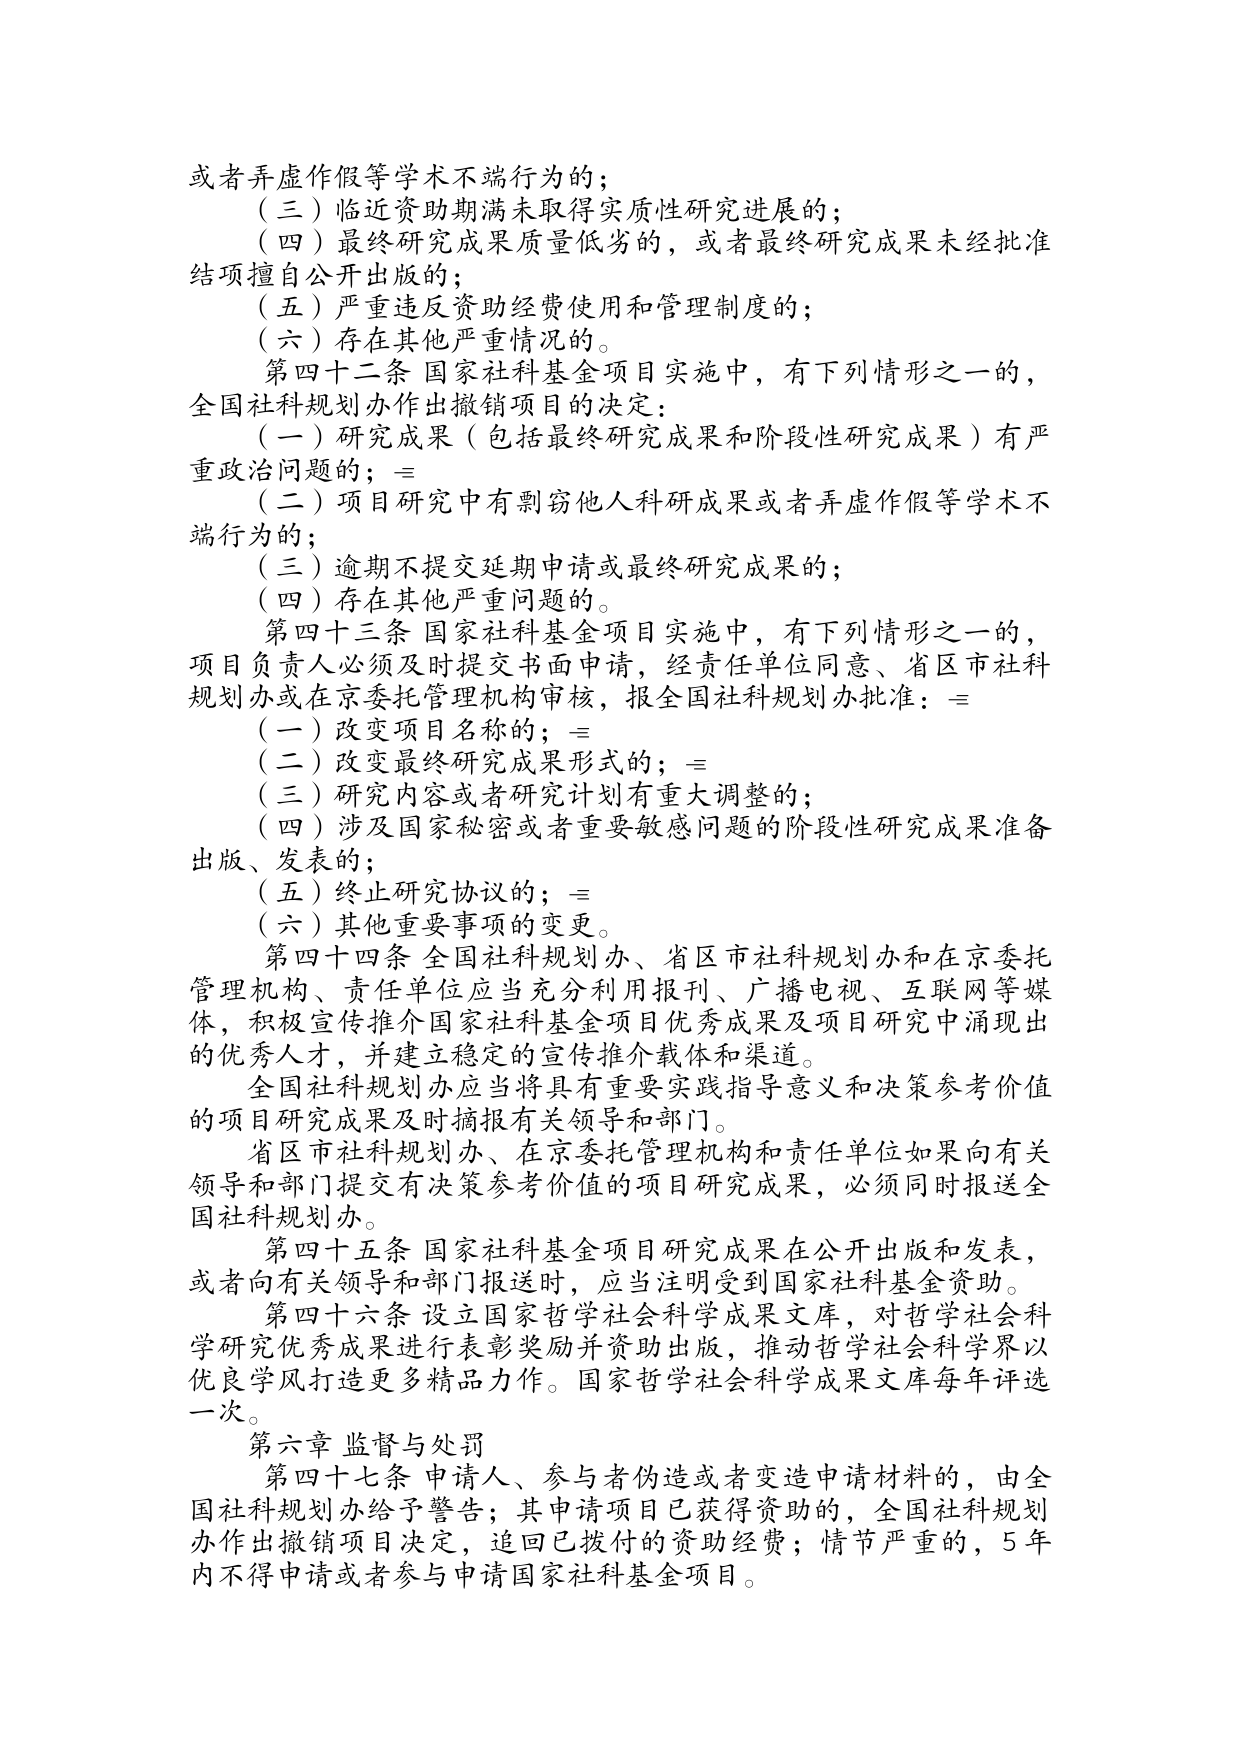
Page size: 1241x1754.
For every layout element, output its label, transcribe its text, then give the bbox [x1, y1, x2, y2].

text 第四十五条 国家社科基金项目研究成果在公开出版和发表，或者向有关领导和部门报送时，应当注明受到国家社科基金资助。 [187, 1234, 1053, 1299]
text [187, 162, 1053, 194]
text （二）改变最终研究成果形式的； [187, 747, 1053, 779]
text 第四十七条 申请人、参与者伪造或者变造申请材料的，由全国社科规划办给予警告；其申请项目已获得资助的，全国社科规划办作出撤销项目决定，追回已拨付的资助经费；情节严重的，5年内不得申请或者参与申请国家社科基金项目。 [187, 1462, 1053, 1592]
text （六）其他重要事项的变更。 [187, 909, 1053, 942]
text （四）存在其他严重问题的。 [187, 584, 1053, 617]
text （三）临近资助期满未取得实质性研究进展的； [187, 194, 1053, 227]
text 第四十三条 国家社科基金项目实施中，有下列情形之一的，项目负责人必须及时提交书面申请，经责任单位同意、省区市社科规划办或在京委托管理机构审核，报全国社科规划办批准： [187, 617, 1053, 714]
text （五）严重违反资助经费使用和管理制度的； [187, 292, 1053, 324]
text 全国社科规划办应当将具有重要实践指导意义和决策参考价值的项目研究成果及时摘报有关领导和部门。 [187, 1072, 1053, 1137]
text 省区市社科规划办、在京委托管理机构和责任单位如果向有关领导和部门提交有决策参考价值的项目研究成果，必须同时报送全国社科规划办。 [187, 1137, 1053, 1234]
text 第四十二条 国家社科基金项目实施中，有下列情形之一的，全国社科规划办作出撤销项目的决定： [187, 357, 1053, 422]
text （一）改变项目名称的； [187, 714, 1053, 747]
text 第四十四条 全国社科规划办、省区市社科规划办和在京委托管理机构、责任单位应当充分利用报刊、广播电视、互联网等媒体，积极宣传推介国家社科基金项目优秀成果及项目研究中涌现出的优秀人才，并建立稳定的宣传推介载体和渠道。 [187, 942, 1053, 1072]
text （六）存在其他严重情况的。 [187, 324, 1053, 357]
text （四）涉及国家秘密或者重要敏感问题的阶段性研究成果准备出版、发表的； [187, 812, 1053, 877]
text （四）最终研究成果质量低劣的，或者最终研究成果未经批准结项擅自公开出版的； [187, 227, 1053, 292]
text 第四十六条 设立国家哲学社会科学成果文库，对哲学社会科学研究优秀成果进行表彰奖励并资助出版，推动哲学社会科学界以优良学风打造更多精品力作。国家哲学社会科学成果文库每年评选一次。 [187, 1299, 1053, 1429]
text （三）逾期不提交延期申请或最终研究成果的； [187, 552, 1053, 584]
text （五）终止研究协议的； [187, 877, 1053, 909]
text 第六章 监督与处罚 [187, 1429, 1053, 1462]
text （三）研究内容或者研究计划有重大调整的； [187, 779, 1053, 812]
text （一）研究成果（包括最终研究成果和阶段性研究成果）有严重政治问题的； [187, 422, 1053, 487]
text （二）项目研究中有剽窃他人科研成果或者弄虚作假等学术不端行为的； [187, 487, 1053, 552]
